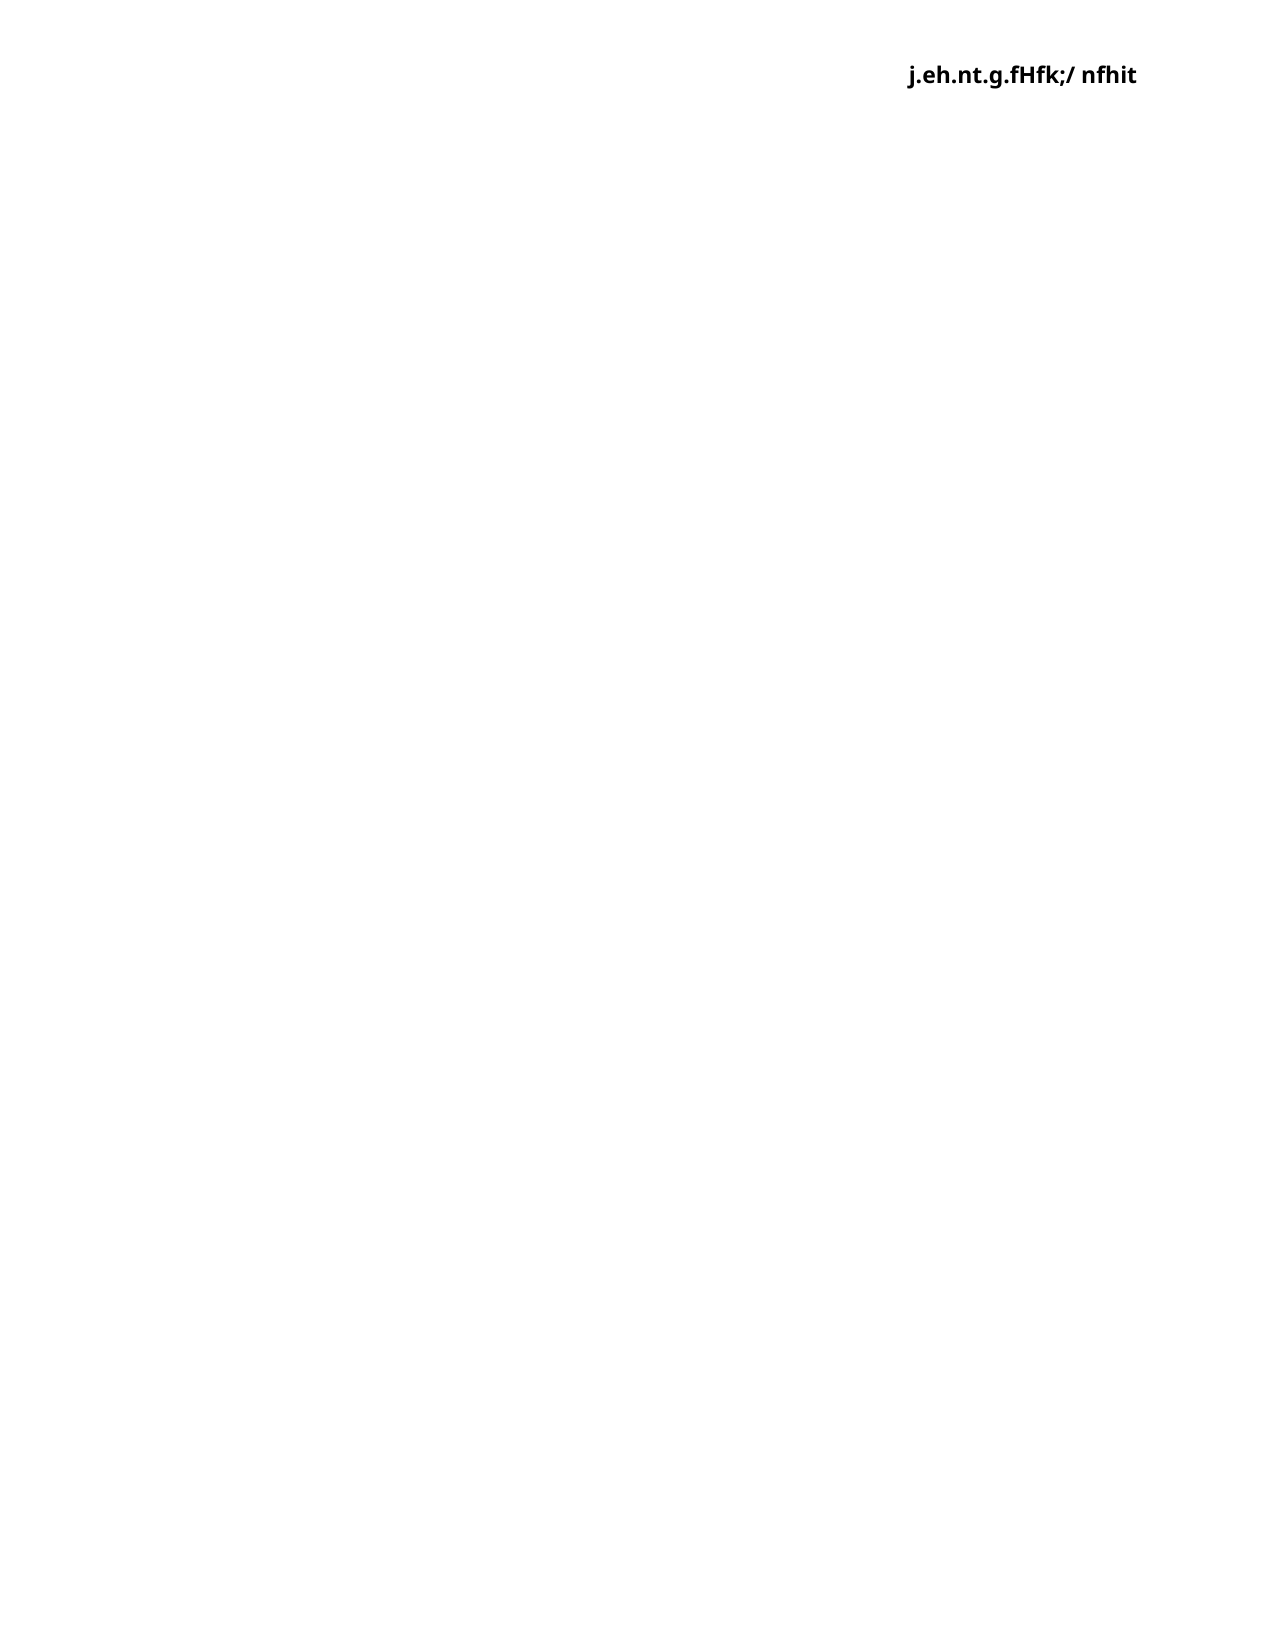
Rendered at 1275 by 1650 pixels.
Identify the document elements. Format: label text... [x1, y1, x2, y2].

list j.eh.nt.g.fHfk;/ nfhit [216, 59, 1137, 90]
